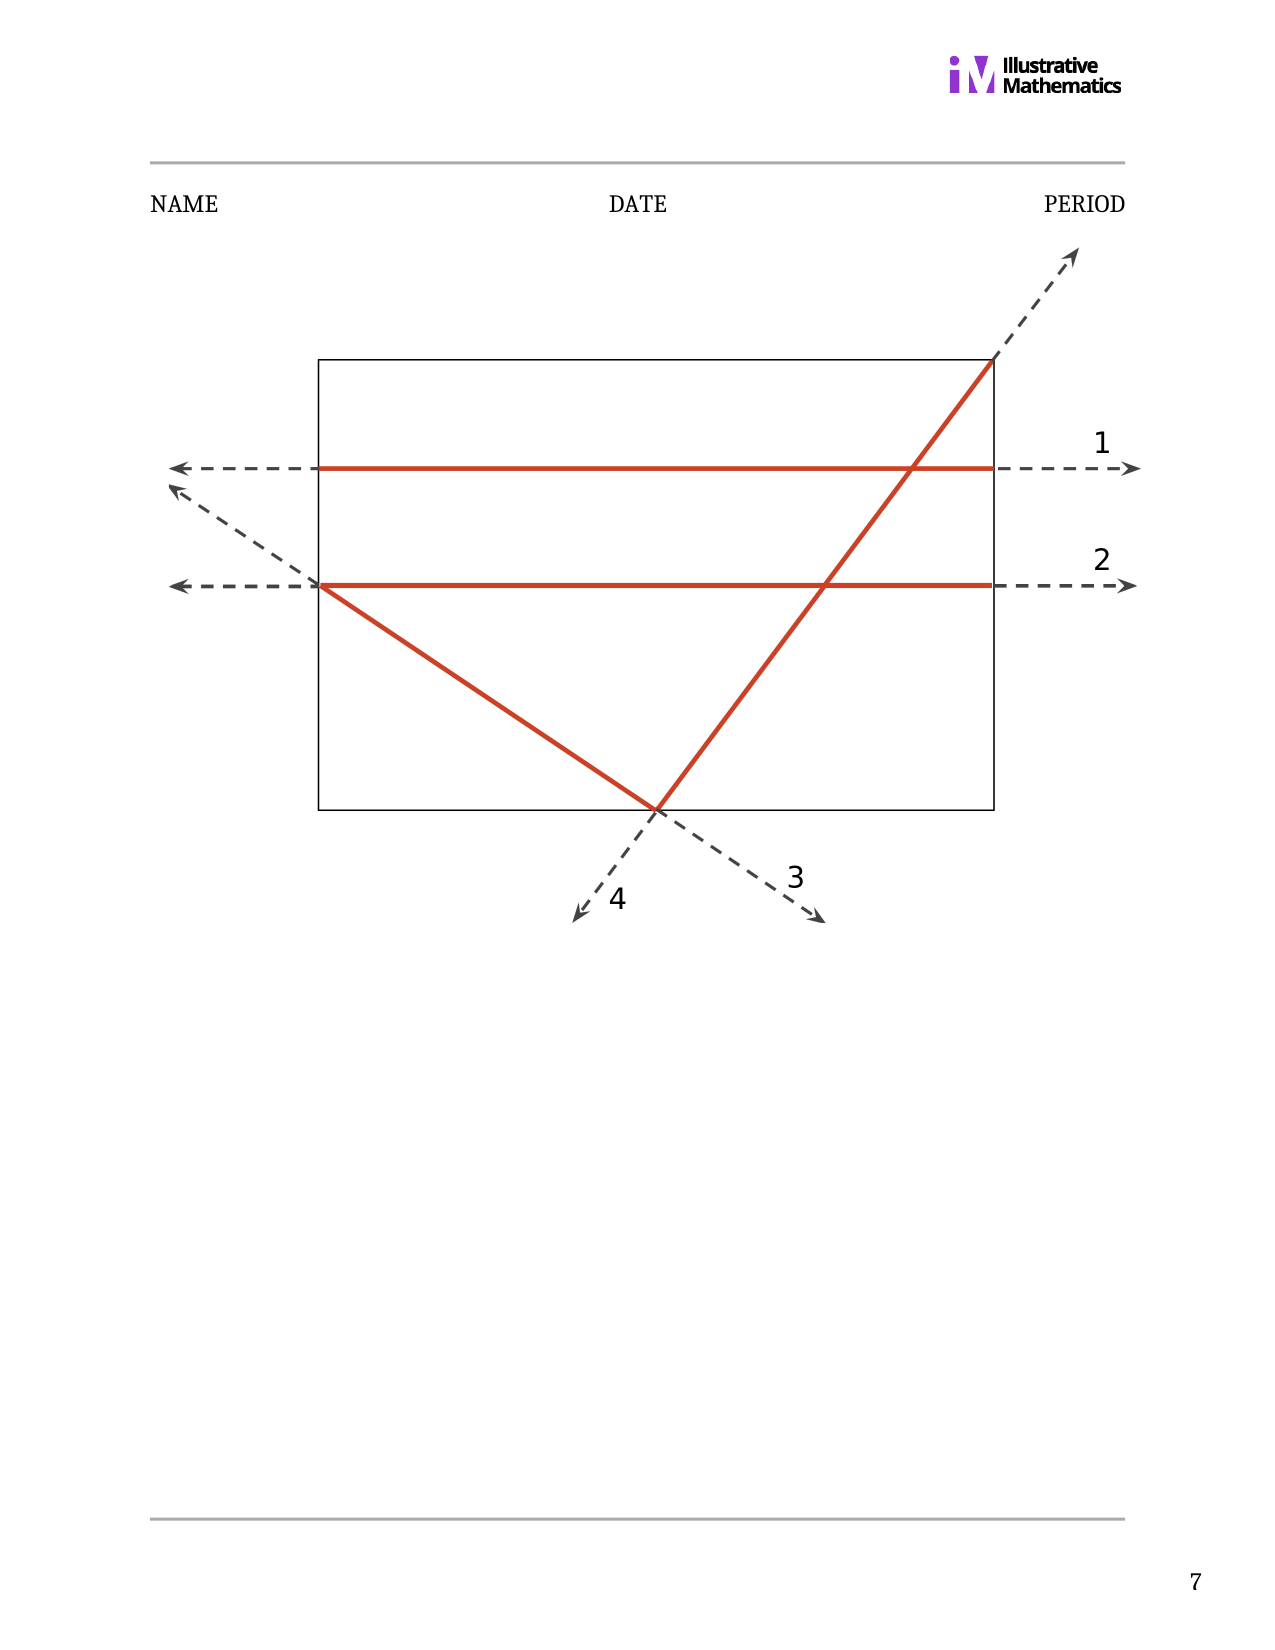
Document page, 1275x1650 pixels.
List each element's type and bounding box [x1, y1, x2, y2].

picture [168, 247, 1144, 923]
picture [949, 55, 1121, 93]
